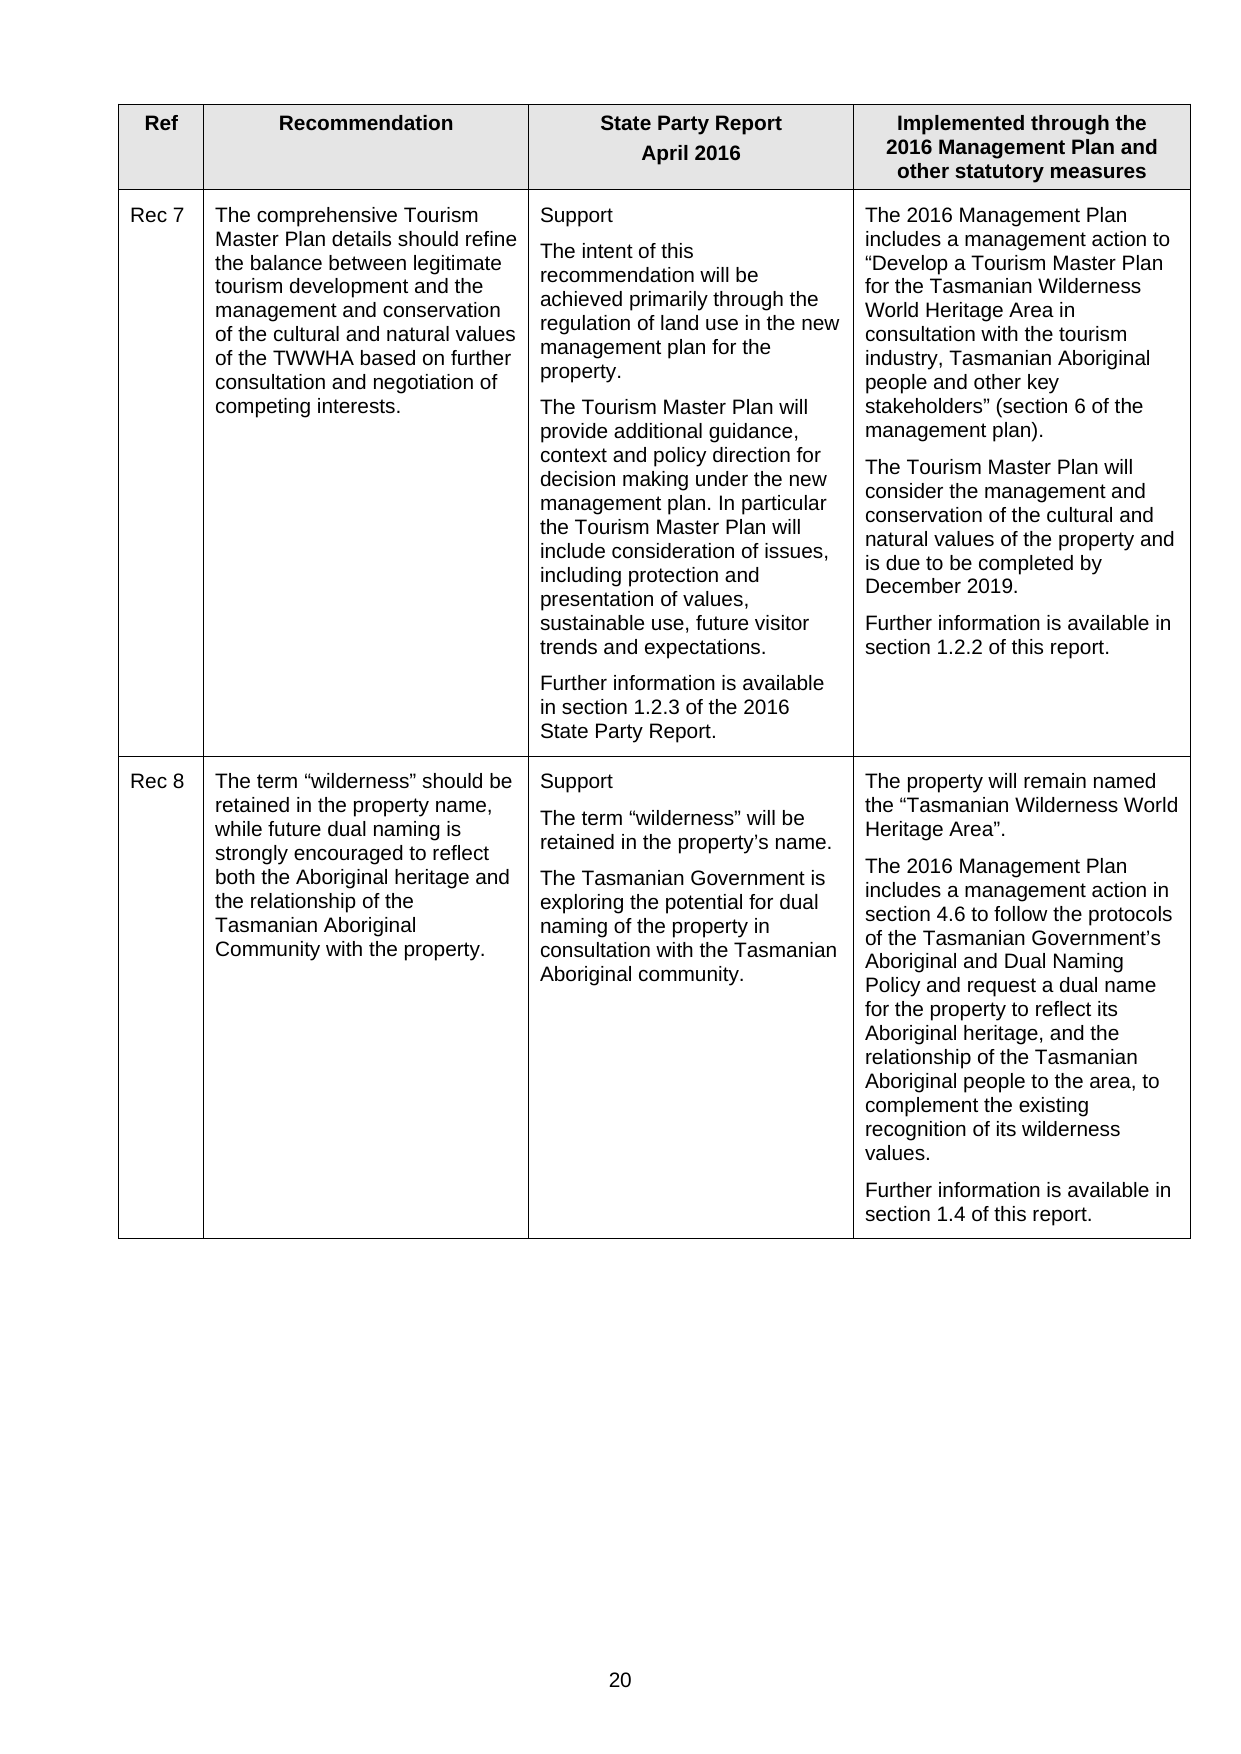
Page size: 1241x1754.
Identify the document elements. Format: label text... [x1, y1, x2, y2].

table_cell Support The term “wilderness” will be retained in the property’s name. The Tasmanian Government is exploring the potential for dual naming of the property in consultation with the Tasmanian Aboriginal community. [529, 757, 853, 1238]
table_header Ref [119, 105, 203, 189]
table_header Recommendation [204, 105, 528, 189]
table_cell The property will remain named the “Tasmanian Wilderness World Heritage Area”. The 2016 Management Plan includes a management action in section 4.6 to follow the protocols of the Tasmanian Government’s Aboriginal and Dual Naming Policy and request a dual name for the property to reflect its Aboriginal heritage, and the relationship of the Tasmanian Aboriginal people to the area, to complement the existing recognition of its wilderness values. Further information is available in section 1.4 of this report. [854, 757, 1190, 1238]
table_cell Rec 7 [119, 190, 203, 756]
table_cell The 2016 Management Plan includes a management action to “Develop a Tourism Master Plan for the Tasmanian Wilderness World Heritage Area in consultation with the tourism industry, Tasmanian Aboriginal people and other key stakeholders” (section 6 of the management plan). The Tourism Master Plan will consider the management and conservation of the cultural and natural values of the property and is due to be completed by December 2019. Further information is available in section 1.2.2 of this report. [854, 190, 1190, 756]
table_cell The term “wilderness” should be retained in the property name, while future dual naming is strongly encouraged to reflect both the Aboriginal heritage and the relationship of the Tasmanian Aboriginal Community with the property. [204, 757, 528, 1238]
table_cell Rec 8 [119, 757, 203, 1238]
table_cell The comprehensive Tourism Master Plan details should refine the balance between legitimate tourism development and the management and conservation of the cultural and natural values of the TWWHA based on further consultation and negotiation of competing interests. [204, 190, 528, 756]
table_header Implemented through the 2016 Management Plan and other statutory measures [854, 105, 1190, 189]
table_cell Support The intent of this recommendation will be achieved primarily through the regulation of land use in the new management plan for the property. The Tourism Master Plan will provide additional guidance, context and policy direction for decision making under the new management plan. In particular the Tourism Master Plan will include consideration of issues, including protection and presentation of values, sustainable use, future visitor trends and expectations. Further information is available in section 1.2.3 of the 2016 State Party Report. [529, 190, 853, 756]
table_header State Party Report April 2016 [529, 105, 853, 189]
